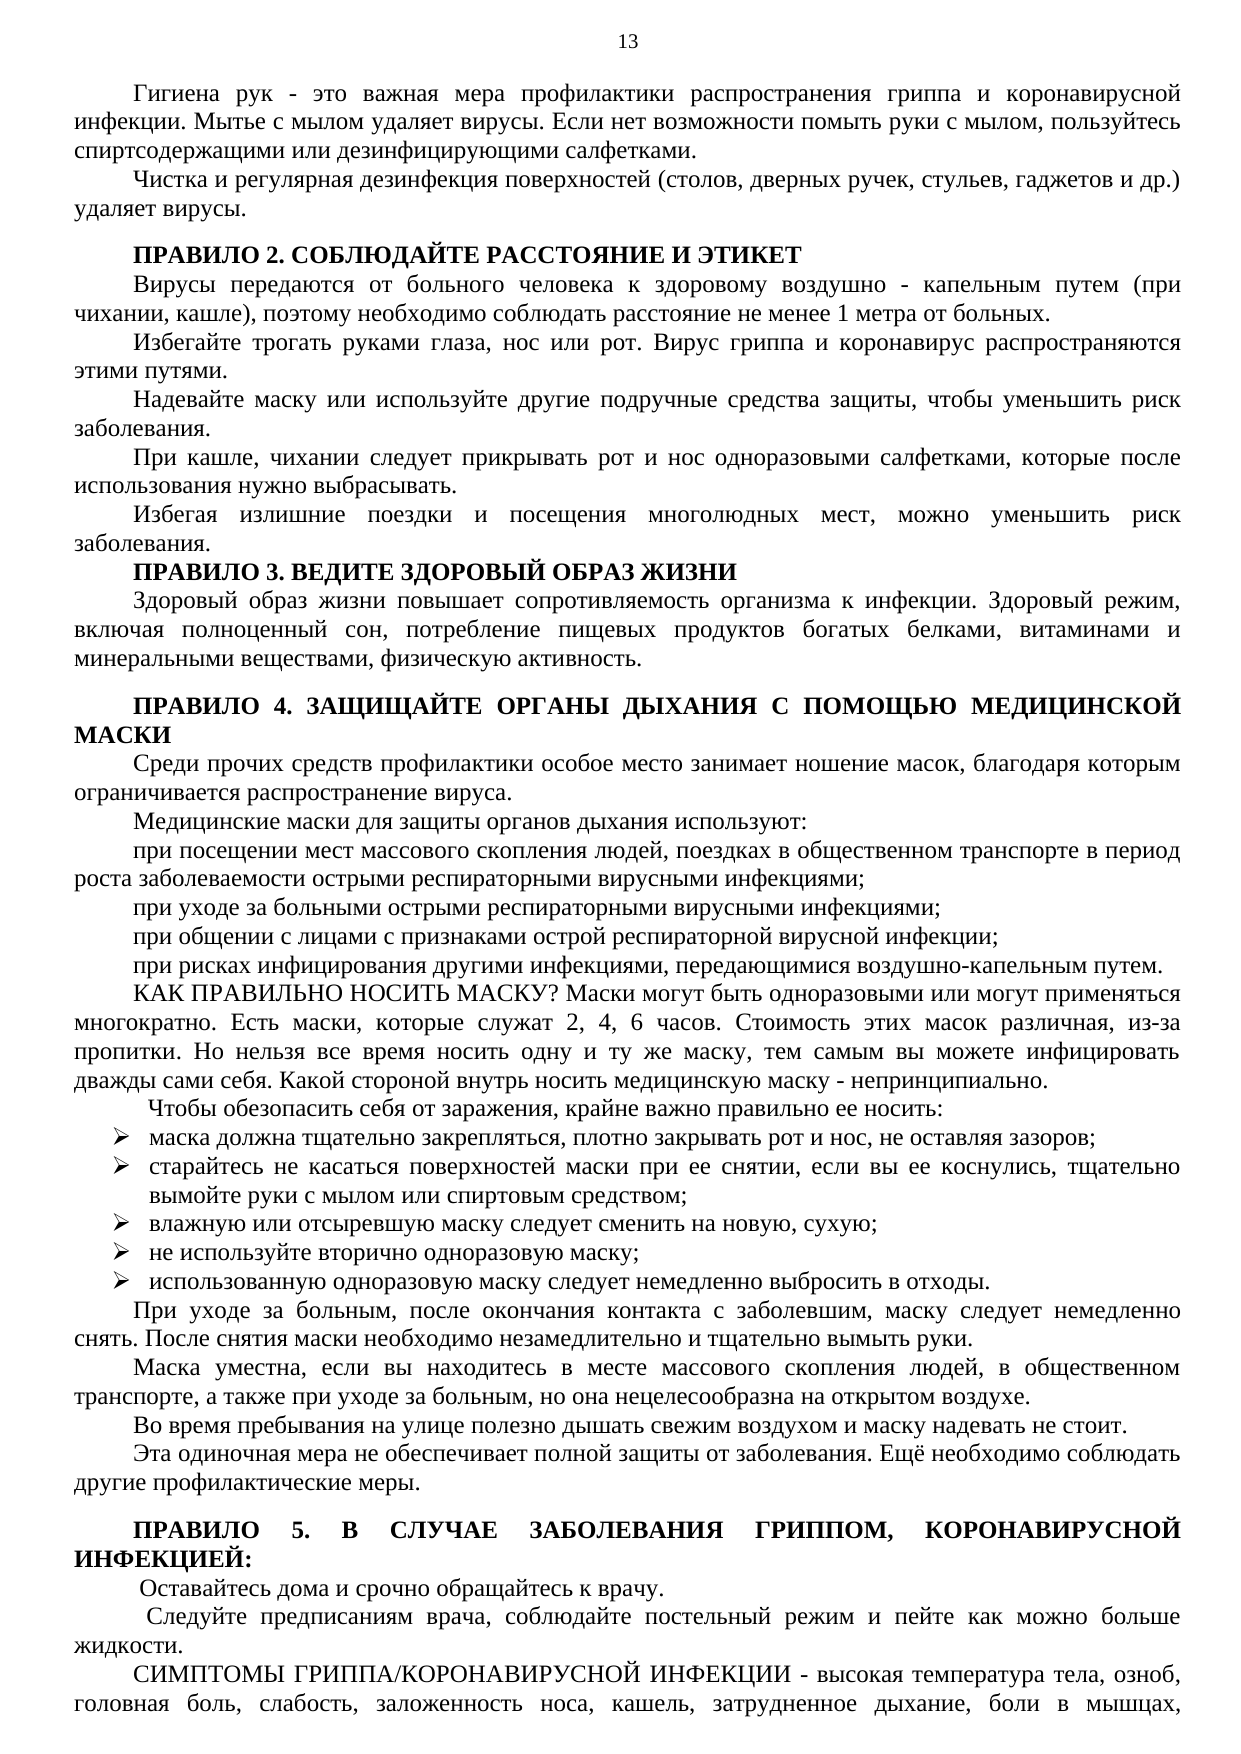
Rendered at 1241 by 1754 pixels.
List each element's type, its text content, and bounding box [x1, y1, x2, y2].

text Гигиена рук - это важная мера профилактики распространения гриппа и коронавирусной инфекции. Мытье с мылом удаляет вирусы. Если нет возможности помыть руки с мылом, пользуйтесь спиртсодержащими или дезинфицирующими салфетками. [74, 78, 1182, 164]
text Чтобы обезопасить себя от заражения, крайне важно правильно ее носить: [74, 1093, 1182, 1122]
text КАК ПРАВИЛЬНО НОСИТЬ МАСКУ? Маски могут быть одноразовыми или могут применяться многократно. Есть маски, которые служат 2, 4, 6 часов. Стоимость этих масок различная, из-за пропитки. Но нельзя все время носить одну и ту же маску, тем самым вы можете инфицировать дважды сами себя. Какой стороной внутрь носить медицинскую маску - непринципиально. [74, 978, 1182, 1093]
text ПРАВИЛО 3. ВЕДИТЕ ЗДОРОВЫЙ ОБРАЗ ЖИЗНИ [74, 557, 1182, 586]
text Вирусы передаются от больного человека к здоровому воздушно - капельным путем (при чихании, кашле), поэтому необходимо соблюдать расстояние не менее 1 метра от больных. [74, 269, 1182, 327]
text Чистка и регулярная дезинфекция поверхностей (столов, дверных ручек, стульев, гаджетов и др.) удаляет вирусы. [74, 164, 1182, 221]
text при уходе за больными острыми респираторными вирусными инфекциями; [74, 892, 1182, 921]
text Здоровый образ жизни повышает сопротивляемость организма к инфекции. Здоровый режим, включая полноценный сон, потребление пищевых продуктов богатых белками, витаминами и минеральными веществами, физическую активность. [74, 586, 1182, 672]
list маска должна тщательно закрепляться, плотно закрывать рот и нос, не оставляя зазоров; [111, 1122, 1182, 1151]
text При кашле, чихании следует прикрывать рот и нос одноразовыми салфетками, которые после использования нужно выбрасывать. [74, 442, 1182, 499]
list влажную или отсыревшую маску следует сменить на новую, сухую; [111, 1208, 1182, 1237]
text Во время пребывания на улице полезно дышать свежим воздухом и маску надевать не стоит. [74, 1410, 1182, 1438]
text при посещении мест массового скопления людей, поездках в общественном транспорте в период роста заболеваемости острыми респираторными вирусными инфекциями; [74, 835, 1182, 892]
text Избегая излишние поездки и посещения многолюдных мест, можно уменьшить риск заболевания. [74, 499, 1182, 557]
text Избегайте трогать руками глаза, нос или рот. Вирус гриппа и коронавирус распространяются этими путями. [74, 327, 1182, 384]
list использованную одноразовую маску следует немедленно выбросить в отходы. [111, 1266, 1182, 1295]
text Медицинские маски для защиты органов дыхания используют: [74, 806, 1182, 835]
text при общении с лицами с признаками острой респираторной вирусной инфекции; [74, 921, 1182, 950]
text Маска уместна, если вы находитесь в месте массового скопления людей, в общественном транспорте, а также при уходе за больным, но она нецелесообразна на открытом воздухе. [74, 1352, 1182, 1410]
text Надевайте маску или используйте другие подручные средства защиты, чтобы уменьшить риск заболевания. [74, 384, 1182, 442]
text ПРАВИЛО 5. В СЛУЧАЕ ЗАБОЛЕВАНИЯ ГРИППОМ, КОРОНАВИРУСНОЙ ИНФЕКЦИЕЙ: [74, 1515, 1182, 1573]
text При уходе за больным, после окончания контакта с заболевшим, маску следует немедленно снять. После снятия маски необходимо незамедлительно и тщательно вымыть руки. [74, 1295, 1182, 1352]
text Эта одиночная мера не обеспечивает полной защиты от заболевания. Ещё необходимо соблюдать другие профилактические меры. [74, 1438, 1182, 1496]
list старайтесь не касаться поверхностей маски при ее снятии, если вы ее коснулись, тщательно вымойте руки с мылом или спиртовым средством; [111, 1151, 1182, 1208]
text ПРАВИЛО 2. СОБЛЮДАЙТЕ РАССТОЯНИЕ И ЭТИКЕТ [74, 241, 1182, 269]
text при рисках инфицирования другими инфекциями, передающимися воздушно-капельным путем. [74, 950, 1182, 978]
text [74, 1659, 1182, 1716]
text Следуйте предписаниям врача, соблюдайте постельный режим и пейте как можно больше жидкости. [74, 1601, 1182, 1659]
list не используйте вторично одноразовую маску; [111, 1237, 1182, 1266]
text Оставайтесь дома и срочно обращайтесь к врачу. [74, 1573, 1182, 1601]
text Среди прочих средств профилактики особое место занимает ношение масок, благодаря которым ограничивается распространение вируса. [74, 748, 1182, 806]
text ПРАВИЛО 4. ЗАЩИЩАЙТЕ ОРГАНЫ ДЫХАНИЯ С ПОМОЩЬЮ МЕДИЦИНСКОЙ МАСКИ [74, 691, 1182, 748]
